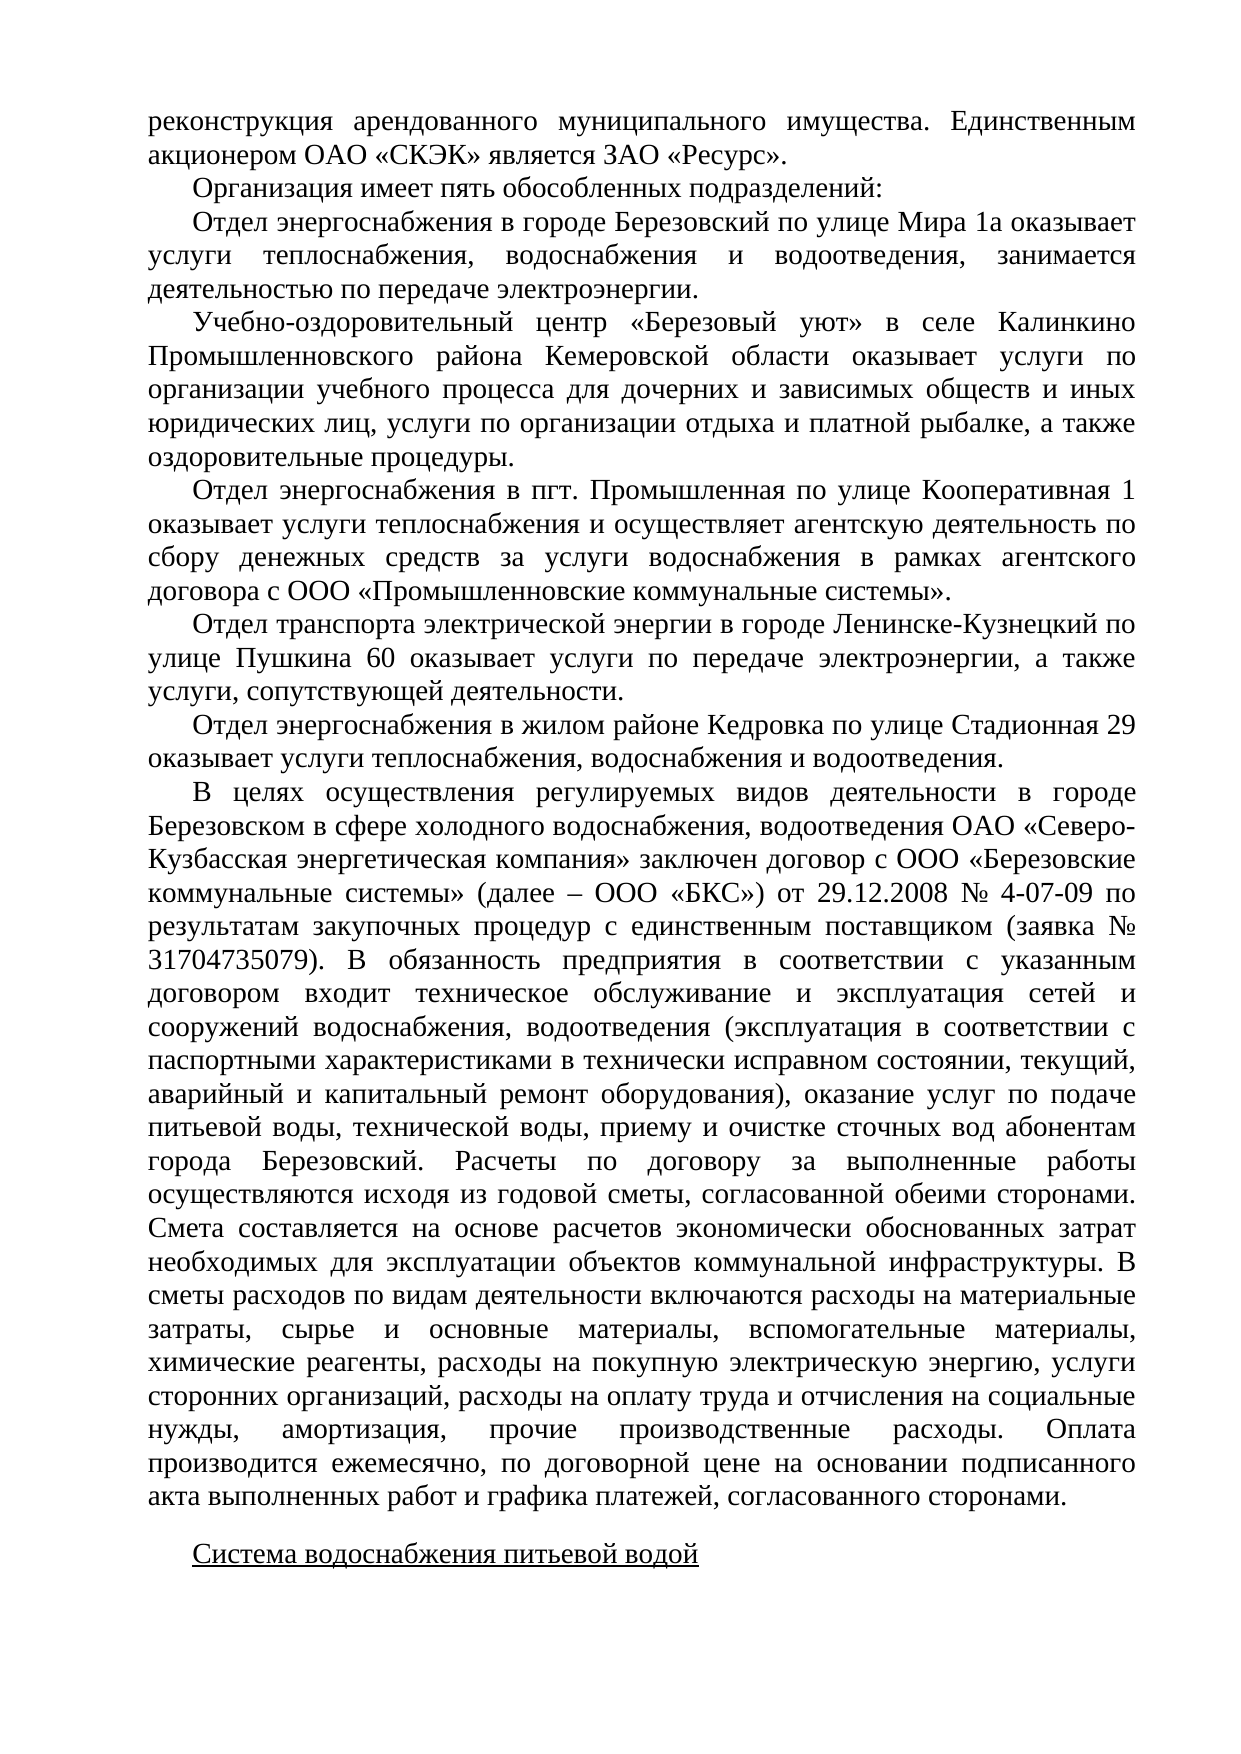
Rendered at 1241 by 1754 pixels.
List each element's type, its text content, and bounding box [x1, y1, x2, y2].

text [148, 103, 1137, 170]
text Система водоснабжения питьевой водой [148, 1536, 1137, 1570]
text Отдел энергоснабжения в пгт. Промышленная по улице Кооперативная 1 оказывает услуги теплоснабжения и осуществляет агентскую деятельность по сбору денежных средств за услуги водоснабжения в рамках агентского договора с ООО «Промышленновские коммунальные системы». [148, 472, 1137, 606]
text Отдел энергоснабжения в городе Березовский по улице Мира 1а оказывает услуги теплоснабжения, водоснабжения и водоотведения, занимается деятельностью по передаче электроэнергии. [148, 204, 1137, 304]
text Организация имеет пять обособленных подразделений: [148, 170, 1137, 204]
text Отдел энергоснабжения в жилом районе Кедровка по улице Стадионная 29 оказывает услуги теплоснабжения, водоснабжения и водоотведения. [148, 707, 1137, 774]
text Отдел транспорта электрической энергии в городе Ленинске-Кузнецкий по улице Пушкина 60 оказывает услуги по передаче электроэнергии, а также услуги, сопутствующей деятельности. [148, 606, 1137, 707]
text В целях осуществления регулируемых видов деятельности в городе Березовском в сфере холодного водоснабжения, водоотведения ОАО «Северо-Кузбасская энергетическая компания» заключен договор с ООО «Березовские коммунальные системы» (далее – ООО «БКС») от 29.12.2008 № 4-07-09 по результатам закупочных процедур с единственным поставщиком (заявка № 31704735079). В обязанность предприятия в соответствии с указанным договором входит техническое обслуживание и эксплуатация сетей и сооружений водоснабжения, водоотведения (эксплуатация в соответствии с паспортными характеристиками в технически исправном состоянии, текущий, аварийный и капитальный ремонт оборудования), оказание услуг по подаче питьевой воды, технической воды, приему и очистке сточных вод абонентам города Березовский. Расчеты по договору за выполненные работы осуществляются исходя из годовой сметы, согласованной обеими сторонами. Смета составляется на основе расчетов экономически обоснованных затрат необходимых для эксплуатации объектов коммунальной инфраструктуры. В сметы расходов по видам деятельности включаются расходы на материальные затраты, сырье и основные материалы, вспомогательные материалы, химические реагенты, расходы на покупную электрическую энергию, услуги сторонних организаций, расходы на оплату труда и отчисления на социальные нужды, амортизация, прочие производственные расходы. Оплата производится ежемесячно, по договорной цене на основании подписанного акта выполненных работ и графика платежей, согласованного сторонами. [148, 774, 1137, 1512]
text Учебно-оздоровительный центр «Березовый уют» в селе Калинкино Промышленновского района Кемеровской области оказывает услуги по организации учебного процесса для дочерних и зависимых обществ и иных юридических лиц, услуги по организации отдыха и платной рыбалке, а также оздоровительные процедуры. [148, 304, 1137, 472]
